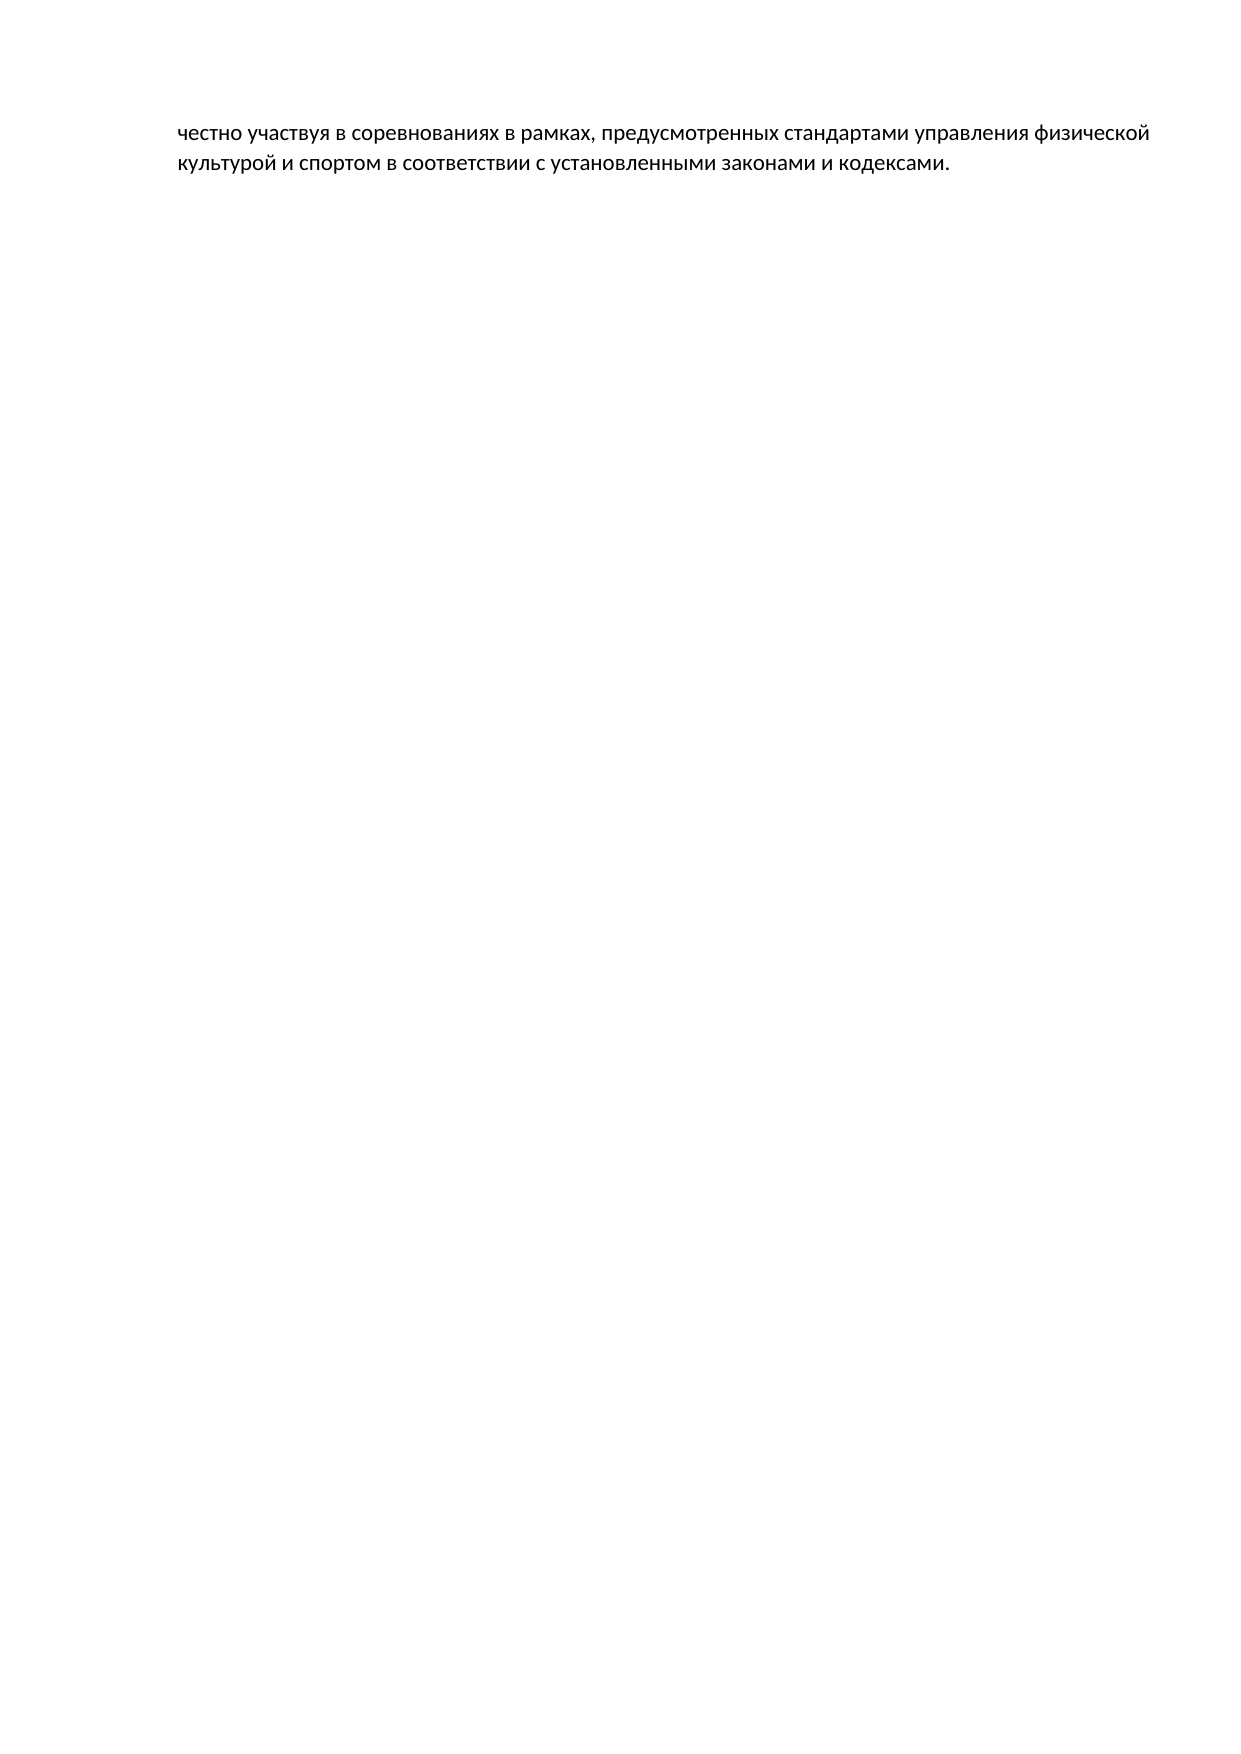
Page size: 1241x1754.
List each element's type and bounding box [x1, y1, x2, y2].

text [177, 118, 1152, 176]
